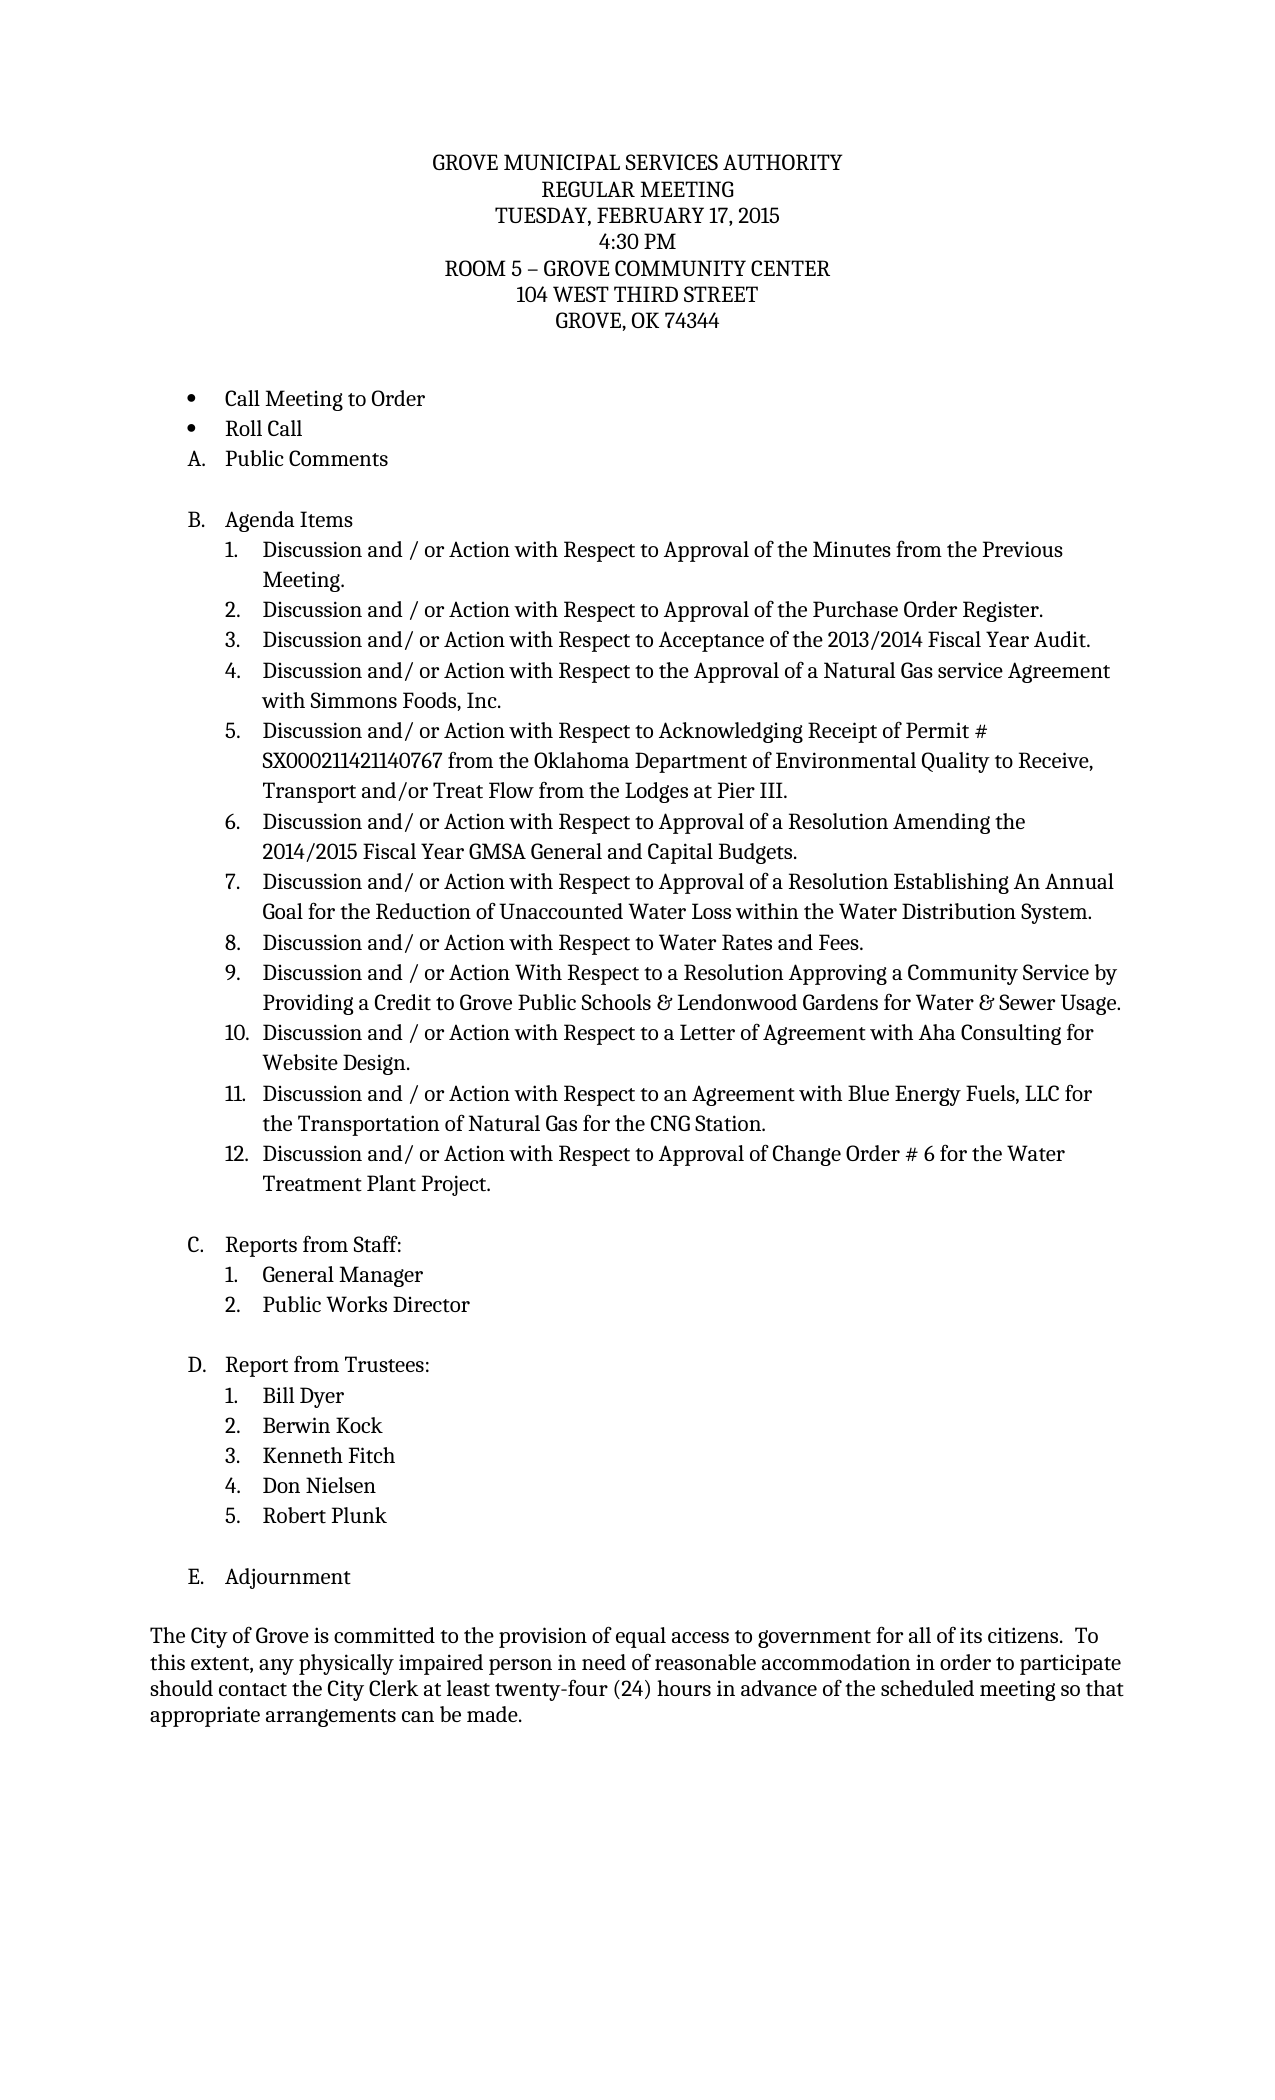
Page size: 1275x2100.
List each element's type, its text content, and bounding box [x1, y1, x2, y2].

list Berwin Kock [225, 1413, 1125, 1439]
text TUESDAY, FEBRUARY 17, 2015 [150, 203, 1125, 229]
text ROOM 5 – GROVE COMMUNITY CENTER [150, 255, 1125, 282]
list Agenda Items [187, 506, 1125, 533]
text 104 WEST THIRD STREET [150, 282, 1125, 308]
list General Manager [225, 1262, 1125, 1288]
list Call Meeting to Order [187, 386, 1125, 412]
list Discussion and/ or Action with Respect to Acknowledging Receipt of Permit # SX000211421140767 from the Oklahoma Department of Environmental Quality to Receive, Transport and/or Treat Flow from the Lodges at Pier III. [225, 718, 1125, 804]
text The City of Grove is committed to the provision of equal access to government for all of its citizens. To this extent, any physically impaired person in need of reasonable accommodation in order to participate should contact the City Clerk at least twenty-four (24) hours in advance of the scheduled meeting so that appropriate arrangements can be made. [150, 1623, 1125, 1728]
text GROVE, OK 74344 [150, 308, 1125, 334]
list Discussion and/ or Action with Respect to Approval of a Resolution Establishing An Annual Goal for the Reduction of Unaccounted Water Loss within the Water Distribution System. [225, 869, 1125, 925]
list Public Comments [187, 446, 1125, 472]
list Discussion and / or Action with Respect to an Agreement with Blue Energy Fuels, LLC for the Transportation of Natural Gas for the CNG Station. [225, 1080, 1125, 1137]
list Discussion and/ or Action with Respect to Acceptance of the 2013/2014 Fiscal Year Audit. [225, 627, 1125, 653]
list Discussion and / or Action with Respect to a Letter of Agreement with Aha Consulting for Website Design. [225, 1020, 1125, 1076]
list Roll Call [187, 416, 1125, 442]
list Discussion and/ or Action with Respect to Approval of a Resolution Amending the 2014/2015 Fiscal Year GMSA General and Capital Budgets. [225, 808, 1125, 865]
list Discussion and/ or Action with Respect to Water Rates and Fees. [225, 929, 1125, 956]
list Don Nielsen [225, 1473, 1125, 1499]
list Discussion and/ or Action with Respect to Approval of Change Order # 6 for the Water Treatment Plant Project. [225, 1141, 1125, 1197]
list Discussion and / or Action with Respect to Approval of the Minutes from the Previous Meeting. [225, 537, 1125, 593]
list Discussion and / or Action with Respect to Approval of the Purchase Order Register. [225, 597, 1125, 623]
list Reports from Staff: [187, 1231, 1125, 1258]
list Adjournment [187, 1564, 1125, 1590]
list Report from Trustees: [187, 1352, 1125, 1378]
text 4:30 PM [150, 229, 1125, 255]
list Public Works Director [225, 1292, 1125, 1318]
list Robert Plunk [225, 1503, 1125, 1529]
text GROVE MUNICIPAL SERVICES AUTHORITY [150, 150, 1125, 176]
list Discussion and / or Action With Respect to a Resolution Approving a Community Service by Providing a Credit to Grove Public Schools & Lendonwood Gardens for Water & Sewer Usage. [225, 959, 1125, 1016]
list Discussion and/ or Action with Respect to the Approval of a Natural Gas service Agreement with Simmons Foods, Inc. [225, 657, 1125, 714]
text REGULAR MEETING [150, 176, 1125, 203]
list Bill Dyer [225, 1382, 1125, 1409]
list Kenneth Fitch [225, 1443, 1125, 1469]
